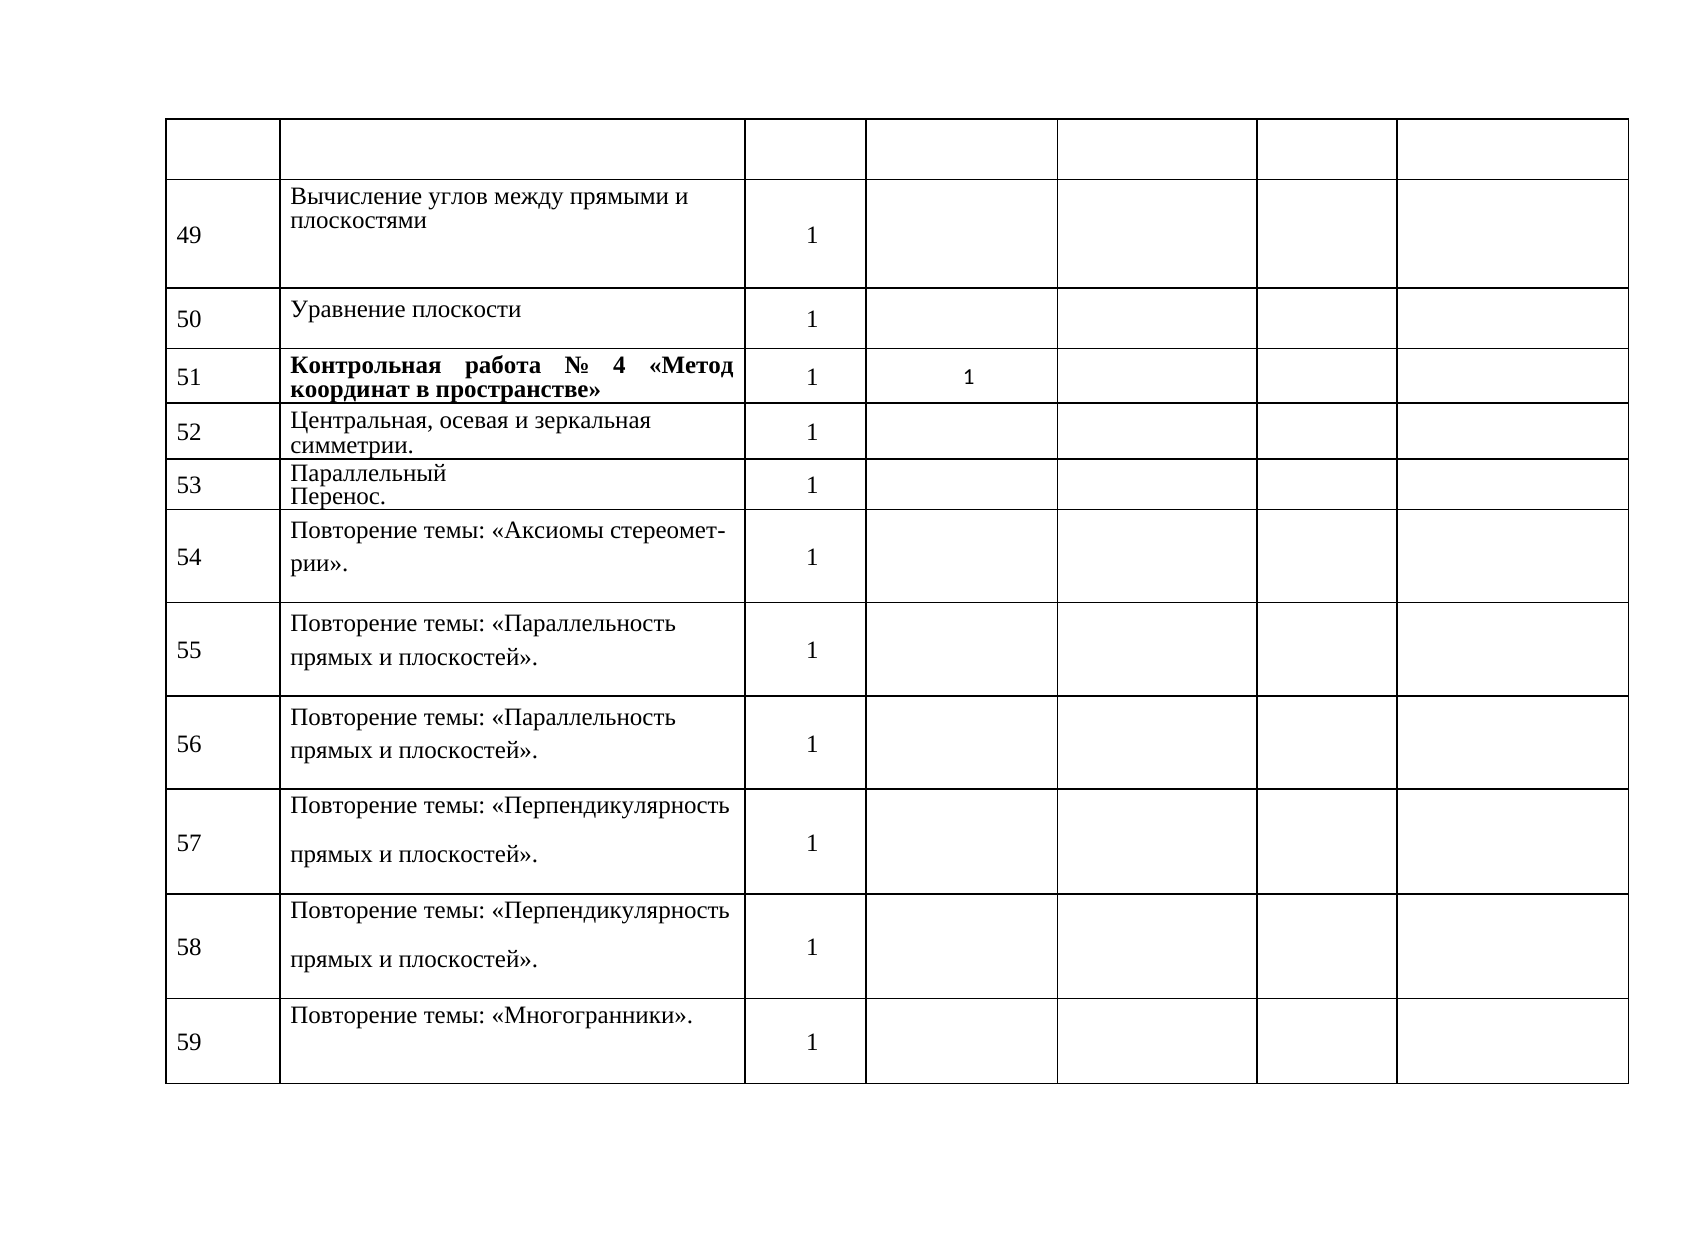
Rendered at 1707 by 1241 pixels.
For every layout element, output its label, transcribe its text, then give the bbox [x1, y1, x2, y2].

table_cell [867, 790, 1057, 893]
table_cell [1398, 404, 1628, 458]
table_cell 52 [167, 404, 279, 458]
table_cell [1398, 697, 1628, 788]
table_cell [867, 510, 1057, 602]
table_cell Повторение темы: «Параллельность прямых и плоскостей». [281, 603, 744, 695]
table_cell [1398, 999, 1628, 1082]
table_cell [1398, 603, 1628, 695]
table_cell [1398, 349, 1628, 402]
table_cell [1058, 999, 1256, 1082]
table_cell 59 [167, 999, 279, 1082]
table_cell [1058, 460, 1256, 508]
table_cell [867, 289, 1057, 347]
table_cell [1058, 180, 1256, 287]
table_cell [1258, 289, 1396, 347]
table_cell Контрольная работа № 4 «Метод координат в пространстве» [281, 349, 744, 402]
table_cell 1 [746, 289, 865, 347]
table_cell [1398, 120, 1628, 179]
table_cell [1398, 180, 1628, 287]
table_cell [1398, 289, 1628, 347]
table_cell [1258, 120, 1396, 179]
table_cell [867, 120, 1057, 179]
table_cell [1258, 460, 1396, 508]
table_cell [867, 180, 1057, 287]
table_cell [1258, 895, 1396, 997]
table_cell 57 [167, 790, 279, 893]
table_cell Повторение темы: «Аксиомы стереометрии». [281, 510, 744, 602]
table_cell [1258, 603, 1396, 695]
table_cell [1058, 603, 1256, 695]
table_cell [1058, 120, 1256, 179]
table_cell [281, 120, 744, 179]
table_cell [1258, 349, 1396, 402]
table_cell 1 [746, 510, 865, 602]
table_cell [867, 603, 1057, 695]
table_cell [1258, 790, 1396, 893]
table_cell [1398, 895, 1628, 997]
table_cell 1 [746, 895, 865, 997]
table_cell [1058, 404, 1256, 458]
table_cell 1 [746, 697, 865, 788]
table_cell [1058, 349, 1256, 402]
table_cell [281, 999, 744, 1082]
table_cell [867, 697, 1057, 788]
table_cell 58 [167, 895, 279, 997]
table_cell [1258, 180, 1396, 287]
table_cell [1398, 510, 1628, 602]
table_cell Параллельный Перенос. [281, 460, 744, 508]
table_cell 1 [746, 460, 865, 508]
table_cell [1058, 289, 1256, 347]
table_cell 50 [167, 289, 279, 347]
table_cell 1 [867, 349, 1057, 402]
table_cell 1 [746, 404, 865, 458]
table_cell Вычисление углов между прямыми и плоскостями [281, 180, 744, 287]
table_cell 53 [167, 460, 279, 508]
table_cell [867, 404, 1057, 458]
table_cell 56 [167, 697, 279, 788]
table_cell 1 [746, 120, 865, 179]
table_cell [1258, 510, 1396, 602]
table_cell 48 [167, 120, 279, 179]
table_cell 1 [746, 603, 865, 695]
table_cell 1 [746, 349, 865, 402]
table_cell [1058, 895, 1256, 997]
table_cell Повторение темы: «Перпендикулярность прямых и плоскостей». [281, 790, 744, 893]
table_cell [1398, 790, 1628, 893]
table_cell [1058, 790, 1256, 893]
table_cell 1 [746, 999, 865, 1082]
table_cell [1058, 697, 1256, 788]
table_cell Уравнение плоскости [281, 289, 744, 347]
table_cell 55 [167, 603, 279, 695]
table_cell [1398, 460, 1628, 508]
table_cell Повторение темы: «Перпендикулярность прямых и плоскостей». [281, 895, 744, 997]
table_cell 49 [167, 180, 279, 287]
table_cell [1258, 404, 1396, 458]
table_cell [867, 895, 1057, 997]
table_cell [1258, 697, 1396, 788]
table_cell 54 [167, 510, 279, 602]
table_cell 51 [167, 349, 279, 402]
table_cell [867, 999, 1057, 1082]
table_cell 1 [746, 790, 865, 893]
table_cell Центральная, осевая и зеркальная симметрии. [281, 404, 744, 458]
table_cell [867, 460, 1057, 508]
table_cell 1 [746, 180, 865, 287]
table_cell [1258, 999, 1396, 1082]
table_cell Повторение темы: «Параллельность прямых и плоскостей». [281, 697, 744, 788]
table_cell [1058, 510, 1256, 602]
